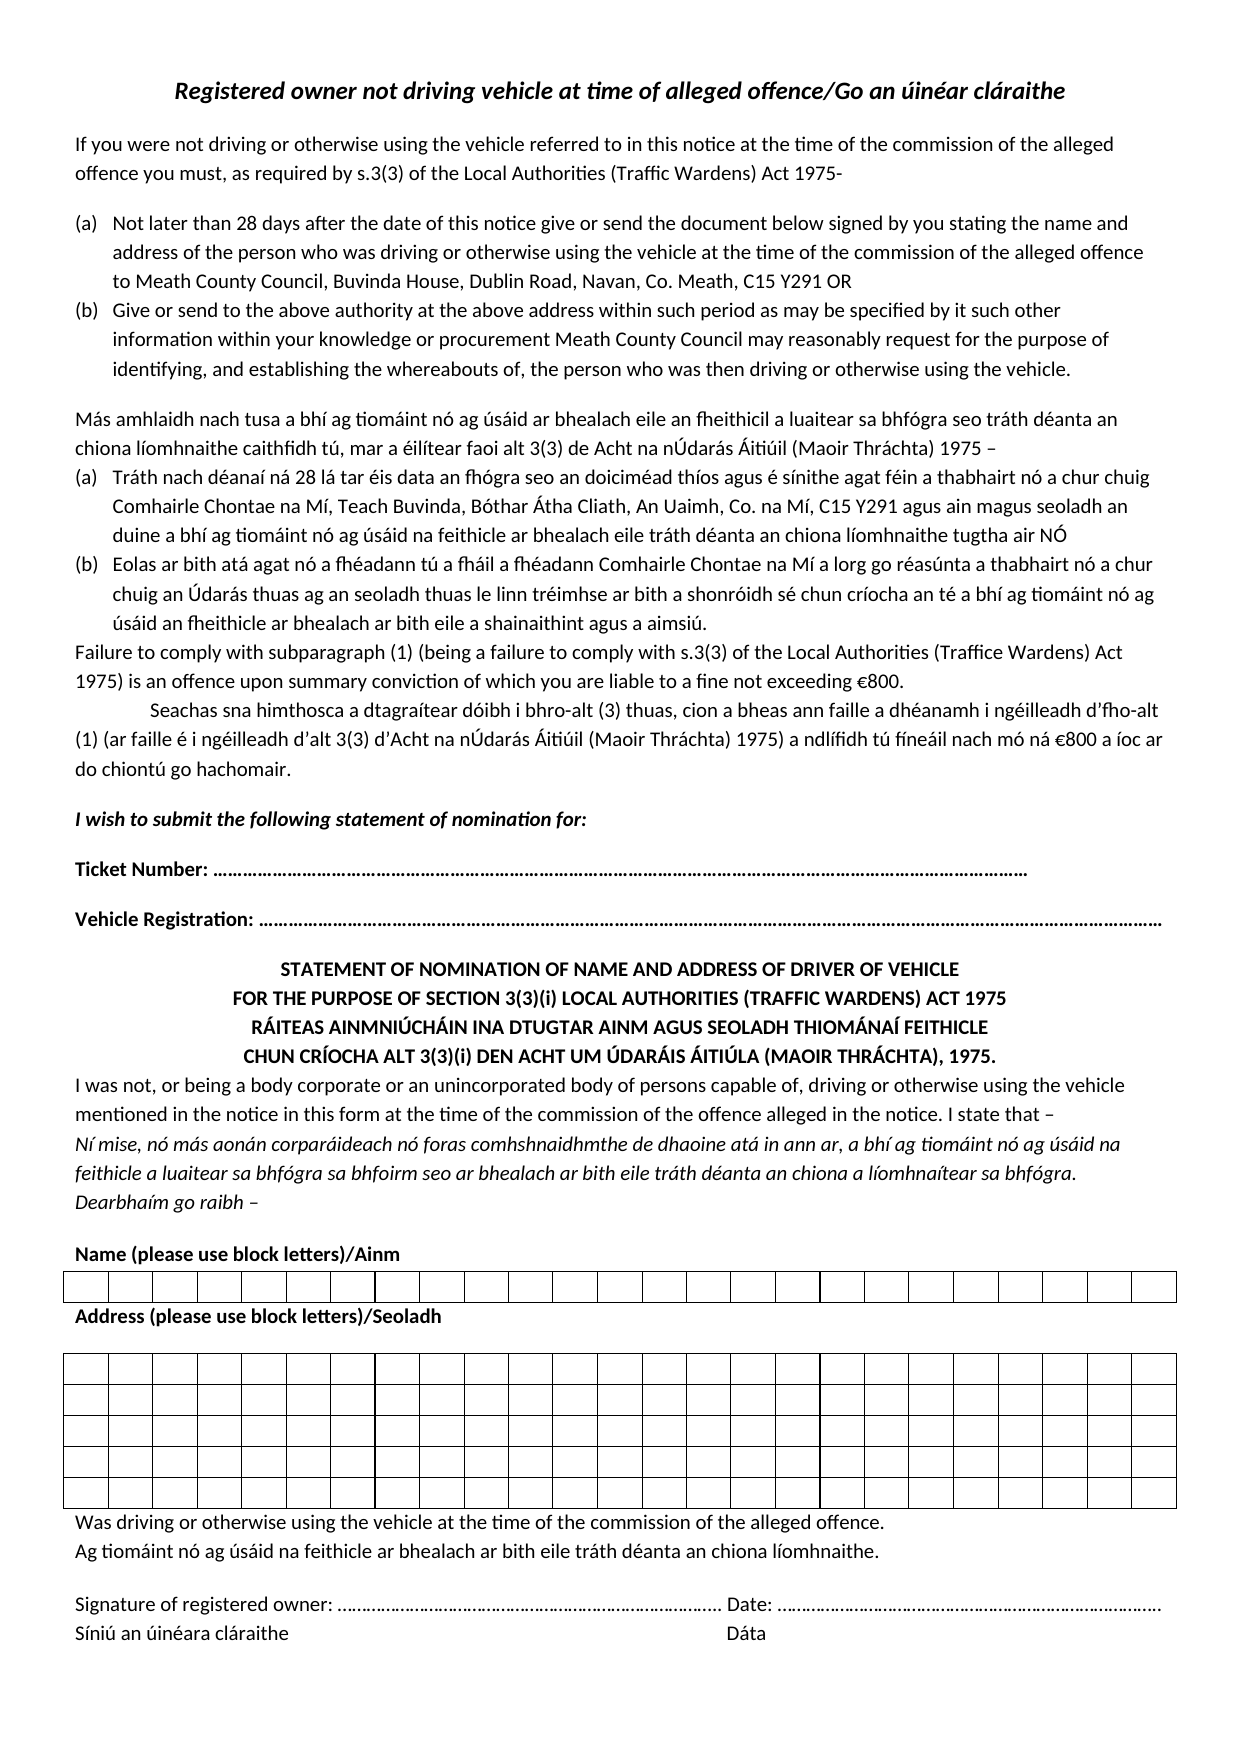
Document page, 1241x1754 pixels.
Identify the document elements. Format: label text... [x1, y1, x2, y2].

table_header [687, 1354, 730, 1384]
table_header [1088, 1272, 1131, 1302]
table_cell [954, 1385, 998, 1415]
text I was not, or being a body corporate or an unincorporated body of persons capable of, driving or otherwise using the vehicle mentioned in the notice in this form at the time of the commission of the offence alleged in the notice. I state that – [75, 1072, 1165, 1127]
table_header [909, 1272, 953, 1302]
table_header [64, 1354, 108, 1384]
table_cell [999, 1416, 1042, 1446]
text Signature of registered owner: …………………………………………………………………….. Date: …………………………………………………………………….. [75, 1591, 1165, 1616]
text Síniú an úinéara cláraithe Dáta [75, 1620, 1165, 1645]
table_cell [64, 1385, 108, 1415]
table_header [331, 1272, 374, 1302]
table_cell [1132, 1416, 1176, 1446]
table_cell [776, 1447, 819, 1477]
table_header [287, 1354, 330, 1384]
table_cell [1132, 1447, 1176, 1477]
text Name (please use block letters)/Ainm [75, 1242, 1165, 1267]
table_header [954, 1354, 998, 1384]
table_cell [999, 1478, 1042, 1508]
table_cell [509, 1385, 552, 1415]
table_header [643, 1354, 686, 1384]
table_cell [553, 1478, 597, 1508]
table_cell [643, 1478, 686, 1508]
table_cell [420, 1385, 464, 1415]
table_cell [64, 1447, 108, 1477]
table_cell [731, 1385, 775, 1415]
table_header [509, 1272, 552, 1302]
table_cell [598, 1416, 642, 1446]
text FOR THE PURPOSE OF SECTION 3(3)(i) LOCAL AUTHORITIES (TRAFFIC WARDENS) ACT 1975 [75, 985, 1165, 1010]
table_header [198, 1354, 241, 1384]
text Ag tiomáint nó ag úsáid na feithicle ar bhealach ar bith eile tráth déanta an chiona líomhnaithe. [75, 1538, 1165, 1564]
table_header [1043, 1354, 1087, 1384]
table_header [643, 1272, 686, 1302]
table_cell [198, 1385, 241, 1415]
table_cell [420, 1416, 464, 1446]
table_cell [954, 1416, 998, 1446]
table_cell [731, 1416, 775, 1446]
text Dearbhaím go raibh – [75, 1189, 1165, 1214]
table_cell [821, 1416, 864, 1446]
table_header [821, 1272, 864, 1302]
table_header [109, 1272, 152, 1302]
table_cell [865, 1478, 908, 1508]
table_cell [376, 1447, 419, 1477]
table_header [909, 1354, 953, 1384]
table_cell [553, 1385, 597, 1415]
table_cell [687, 1478, 730, 1508]
table_cell [242, 1416, 286, 1446]
table_cell [198, 1416, 241, 1446]
text Address (please use block letters)/Seoladh [75, 1303, 1165, 1328]
table_cell [287, 1385, 330, 1415]
text STATEMENT OF NOMINATION OF NAME AND ADDRESS OF DRIVER OF VEHICLE [75, 956, 1165, 981]
table_cell [687, 1416, 730, 1446]
table_cell [153, 1478, 197, 1508]
table_cell [731, 1447, 775, 1477]
table_cell [598, 1447, 642, 1477]
table_header [109, 1354, 152, 1384]
table_header [553, 1354, 597, 1384]
table_cell [1043, 1416, 1087, 1446]
table_cell [465, 1416, 508, 1446]
table_cell [1043, 1478, 1087, 1508]
table_header [376, 1272, 419, 1302]
table_header [376, 1354, 419, 1384]
table_cell [64, 1416, 108, 1446]
table_cell [865, 1416, 908, 1446]
table_cell [153, 1416, 197, 1446]
table_cell [153, 1385, 197, 1415]
table_header [509, 1354, 552, 1384]
list Eolas ar bith atá agat nó a fhéadann tú a fháil a fhéadann Comhairle Chontae na Mí a lorg go réasúnta a thabhairt nó a chur chuig an Údarás thuas ag an seoladh thuas le linn tréimhse ar bith a shonróidh sé chun críocha an té a bhí ag tiomáint nó ag úsáid an fheithicle ar bhealach ar bith eile a shainaithint agus a aimsiú. [75, 552, 1165, 635]
table_cell [1043, 1385, 1087, 1415]
table_cell [287, 1478, 330, 1508]
text Más amhlaidh nach tusa a bhí ag tiomáint nó ag úsáid ar bhealach eile an fheithicil a luaitear sa bhfógra seo tráth déanta an chiona líomhnaithe caithfidh tú, mar a éilítear faoi alt 3(3) de Acht na nÚdarás Áitiúil (Maoir Thráchta) 1975 – [75, 406, 1165, 460]
text CHUN CRÍOCHA ALT 3(3)(i) DEN ACHT UM ÚDARÁIS ÁITIÚLA (MAOIR THRÁCHTA), 1975. [75, 1043, 1165, 1069]
table_cell [776, 1478, 819, 1508]
table_cell [465, 1385, 508, 1415]
text If you were not driving or otherwise using the vehicle referred to in this notice at the time of the commission of the alleged offence you must, as required by s.3(3) of the Local Authorities (Traffic Wardens) Act 1975- [75, 131, 1165, 185]
table_header [776, 1272, 819, 1302]
table_cell [420, 1478, 464, 1508]
table_header [64, 1272, 108, 1302]
table_cell [553, 1416, 597, 1446]
table_cell [776, 1416, 819, 1446]
table_header [598, 1272, 642, 1302]
text Ticket Number: ………………………………………………………………………………………………………………………………………………… [75, 856, 1165, 881]
table_cell [865, 1385, 908, 1415]
table_cell [909, 1478, 953, 1508]
list Not later than 28 days after the date of this notice give or send the document below signed by you stating the name and address of the person who was driving or otherwise using the vehicle at the time of the commission of the alleged offence to Meath County Council, Buvinda House, Dublin Road, Navan, Co. Meath, C15 Y291 OR [75, 210, 1165, 294]
table_header [1043, 1272, 1087, 1302]
table_cell [109, 1447, 152, 1477]
table_cell [954, 1478, 998, 1508]
table_header [1132, 1354, 1176, 1384]
table_header [731, 1272, 775, 1302]
table_header [420, 1272, 464, 1302]
table_cell [687, 1385, 730, 1415]
table_cell [331, 1385, 374, 1415]
list Give or send to the above authority at the above address within such period as may be specified by it such other information within your knowledge or procurement Meath County Council may reasonably request for the purpose of identifying, and establishing the whereabouts of, the person who was then driving or otherwise using the vehicle. [75, 297, 1165, 381]
text Was driving or otherwise using the vehicle at the time of the commission of the alleged offence. [75, 1509, 1165, 1534]
table_header [242, 1354, 286, 1384]
table_cell [776, 1385, 819, 1415]
text Ní mise, nó más aonán corparáideach nó foras comhshnaidhmthe de dhaoine atá in ann ar, a bhí ag tiomáint nó ag úsáid na feithicle a luaitear sa bhfógra sa bhfoirm seo ar bhealach ar bith eile tráth déanta an chiona a líomhnaítear sa bhfógra. [75, 1131, 1165, 1185]
table_cell [465, 1478, 508, 1508]
table_cell [331, 1416, 374, 1446]
table_cell [153, 1447, 197, 1477]
text Seachas sna himthosca a dtagraítear dóibh i bhro-alt (3) thuas, cion a bheas ann faille a dhéanamh i ngéilleadh d’fho-alt (1) (ar faille é i ngéilleadh d’alt 3(3) d’Acht na nÚdarás Áitiúil (Maoir Thráchta) 1975) a ndlífidh tú fíneáil nach mó ná €800 a íoc ar do chiontú go hachomair. [75, 697, 1165, 781]
table_cell [109, 1385, 152, 1415]
table_cell [909, 1385, 953, 1415]
text Failure to comply with subparagraph (1) (being a failure to comply with s.3(3) of the Local Authorities (Traffice Wardens) Act 1975) is an offence upon summary conviction of which you are liable to a fine not exceeding €800. [75, 639, 1165, 694]
table_cell [1132, 1478, 1176, 1508]
table_header [465, 1272, 508, 1302]
table_cell [821, 1447, 864, 1477]
table_cell [909, 1447, 953, 1477]
table_cell [465, 1447, 508, 1477]
table_cell [731, 1478, 775, 1508]
table_cell [109, 1478, 152, 1508]
table_cell [1088, 1478, 1131, 1508]
table_cell [1088, 1385, 1131, 1415]
table_header [242, 1272, 286, 1302]
table_cell [420, 1447, 464, 1477]
table_cell [287, 1416, 330, 1446]
table_cell [376, 1478, 419, 1508]
table_header [598, 1354, 642, 1384]
table_cell [999, 1447, 1042, 1477]
table_cell [242, 1447, 286, 1477]
table_cell [865, 1447, 908, 1477]
table_cell [598, 1478, 642, 1508]
text RÁITEAS AINMNIÚCHÁIN INA DTUGTAR AINM AGUS SEOLADH THIOMÁNAÍ FEITHICLE [75, 1014, 1165, 1039]
table_header [954, 1272, 998, 1302]
table_header [465, 1354, 508, 1384]
table_header [776, 1354, 819, 1384]
table_cell [643, 1447, 686, 1477]
table_header [198, 1272, 241, 1302]
table_header [420, 1354, 464, 1384]
table_header [865, 1354, 908, 1384]
table_header [865, 1272, 908, 1302]
table_cell [376, 1385, 419, 1415]
table_cell [198, 1447, 241, 1477]
table_cell [821, 1385, 864, 1415]
table_cell [242, 1478, 286, 1508]
table_header [999, 1354, 1042, 1384]
table_cell [198, 1478, 241, 1508]
text Registered owner not driving vehicle at time of alleged offence/Go an úinéar cláraithe [75, 75, 1165, 106]
table_cell [376, 1416, 419, 1446]
table_header [331, 1354, 374, 1384]
table_cell [643, 1416, 686, 1446]
text I wish to submit the following statement of nomination for: [75, 806, 1165, 831]
table_cell [598, 1385, 642, 1415]
table_cell [109, 1416, 152, 1446]
table_cell [509, 1447, 552, 1477]
table_cell [64, 1478, 108, 1508]
table_cell [1088, 1416, 1131, 1446]
table_cell [643, 1385, 686, 1415]
text Vehicle Registration: ………………………………………………………………………………………………………………………………………………………………… [75, 906, 1165, 931]
table_header [687, 1272, 730, 1302]
table_header [553, 1272, 597, 1302]
table_cell [821, 1478, 864, 1508]
table_header [1132, 1272, 1176, 1302]
table_cell [331, 1447, 374, 1477]
table_cell [509, 1416, 552, 1446]
table_header [287, 1272, 330, 1302]
table_cell [509, 1478, 552, 1508]
table_header [1088, 1354, 1131, 1384]
table_cell [287, 1447, 330, 1477]
table_header [153, 1354, 197, 1384]
table_cell [909, 1416, 953, 1446]
list Tráth nach déanaí ná 28 lá tar éis data an fhógra seo an doiciméad thíos agus é sínithe agat féin a thabhairt nó a chur chuig Comhairle Chontae na Mí, Teach Buvinda, Bóthar Átha Cliath, An Uaimh, Co. na Mí, C15 Y291 agus ain magus seoladh an duine a bhí ag tiomáint nó ag úsáid na feithicle ar bhealach eile tráth déanta an chiona líomhnaithe tugtha air NÓ [75, 464, 1165, 548]
table_cell [687, 1447, 730, 1477]
table_cell [1088, 1447, 1131, 1477]
table_header [999, 1272, 1042, 1302]
table_header [731, 1354, 775, 1384]
table_cell [999, 1385, 1042, 1415]
table_cell [242, 1385, 286, 1415]
table_header [821, 1354, 864, 1384]
table_cell [553, 1447, 597, 1477]
table_cell [1043, 1447, 1087, 1477]
table_header [153, 1272, 197, 1302]
table_cell [331, 1478, 374, 1508]
table_cell [954, 1447, 998, 1477]
table_cell [1132, 1385, 1176, 1415]
